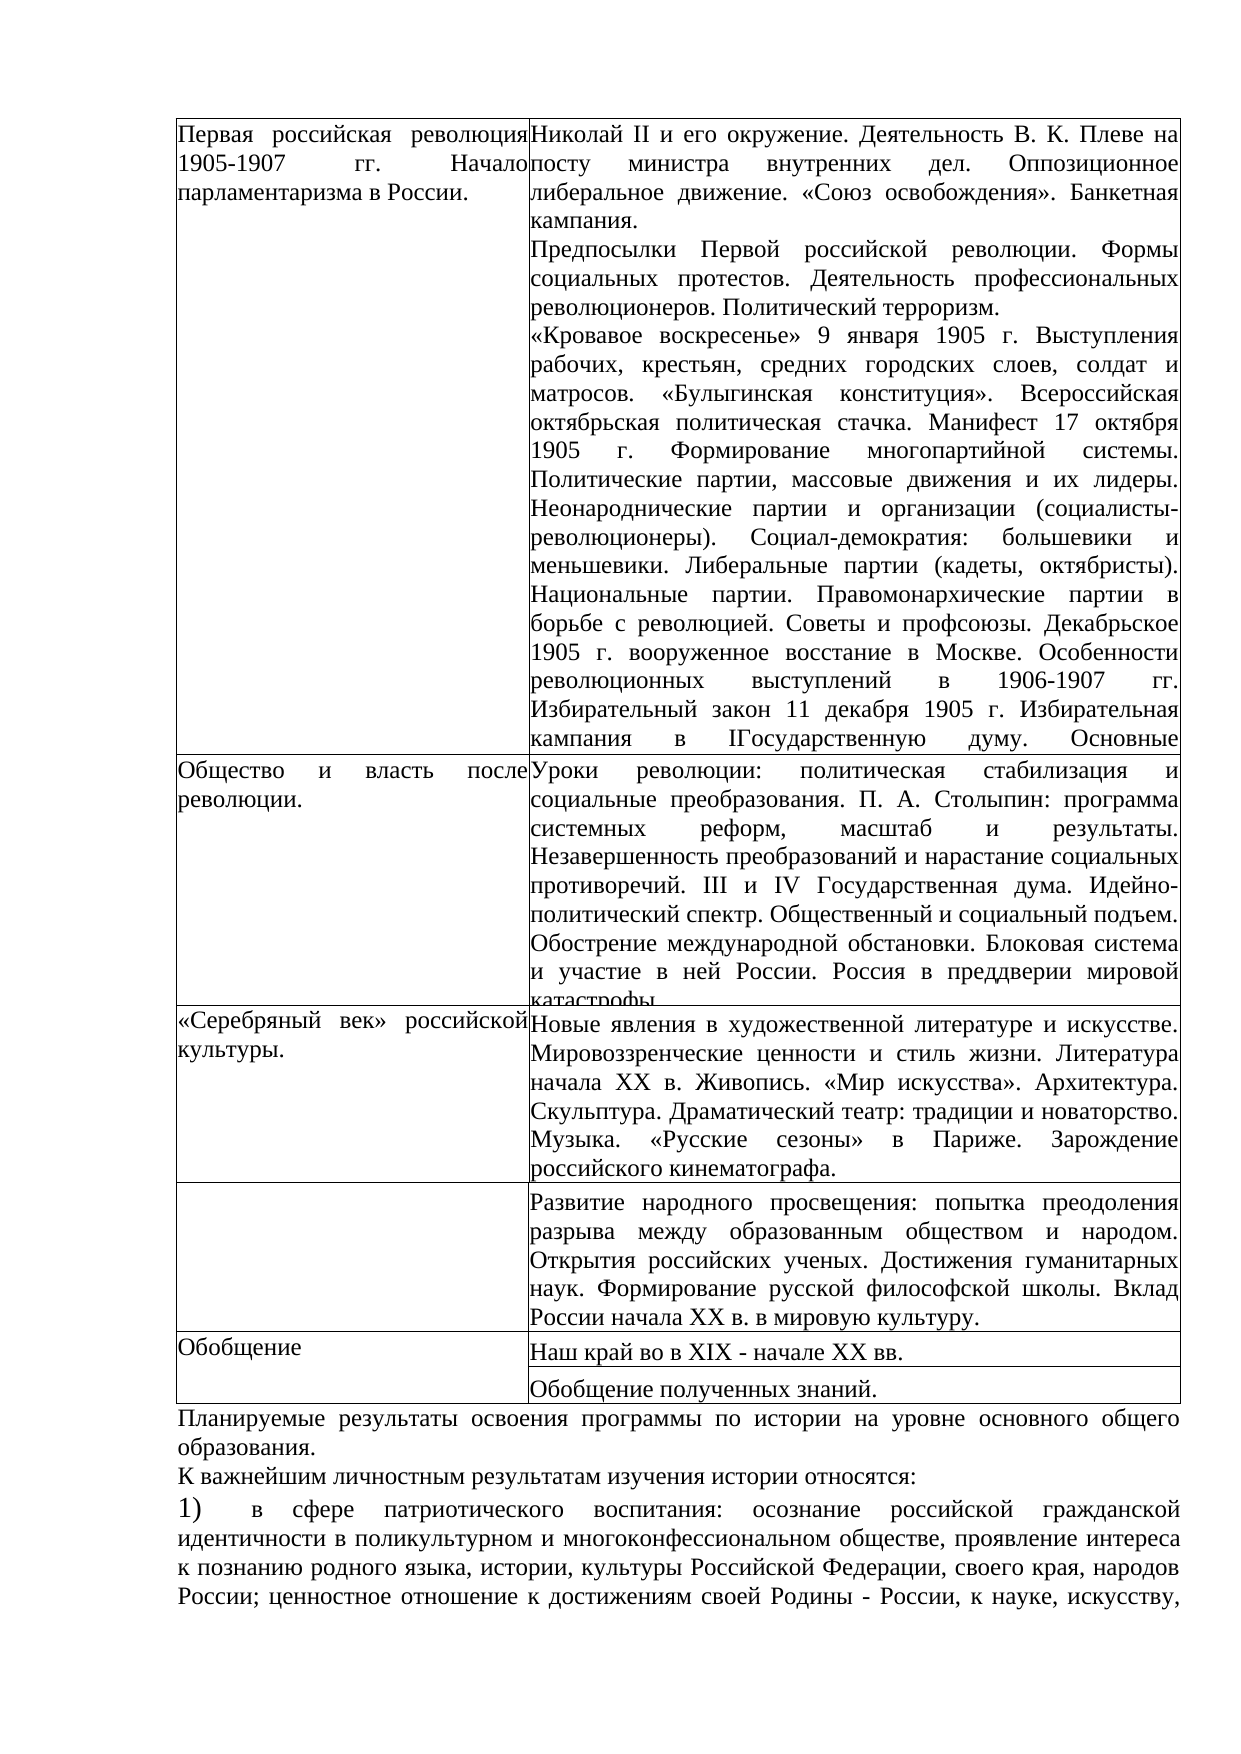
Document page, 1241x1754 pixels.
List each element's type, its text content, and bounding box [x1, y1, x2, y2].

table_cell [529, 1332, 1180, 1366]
text Планируемые результаты освоения программы по истории на уровне основного общего образования. [177, 1404, 1181, 1461]
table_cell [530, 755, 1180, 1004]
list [177, 1490, 1181, 1609]
text К важнейшим личностным результатам изучения истории относятся: [177, 1461, 1181, 1490]
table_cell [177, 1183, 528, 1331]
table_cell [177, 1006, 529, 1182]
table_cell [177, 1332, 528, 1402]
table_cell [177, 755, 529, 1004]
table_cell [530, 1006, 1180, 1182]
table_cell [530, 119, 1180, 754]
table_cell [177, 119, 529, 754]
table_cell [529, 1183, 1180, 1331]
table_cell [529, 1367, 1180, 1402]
